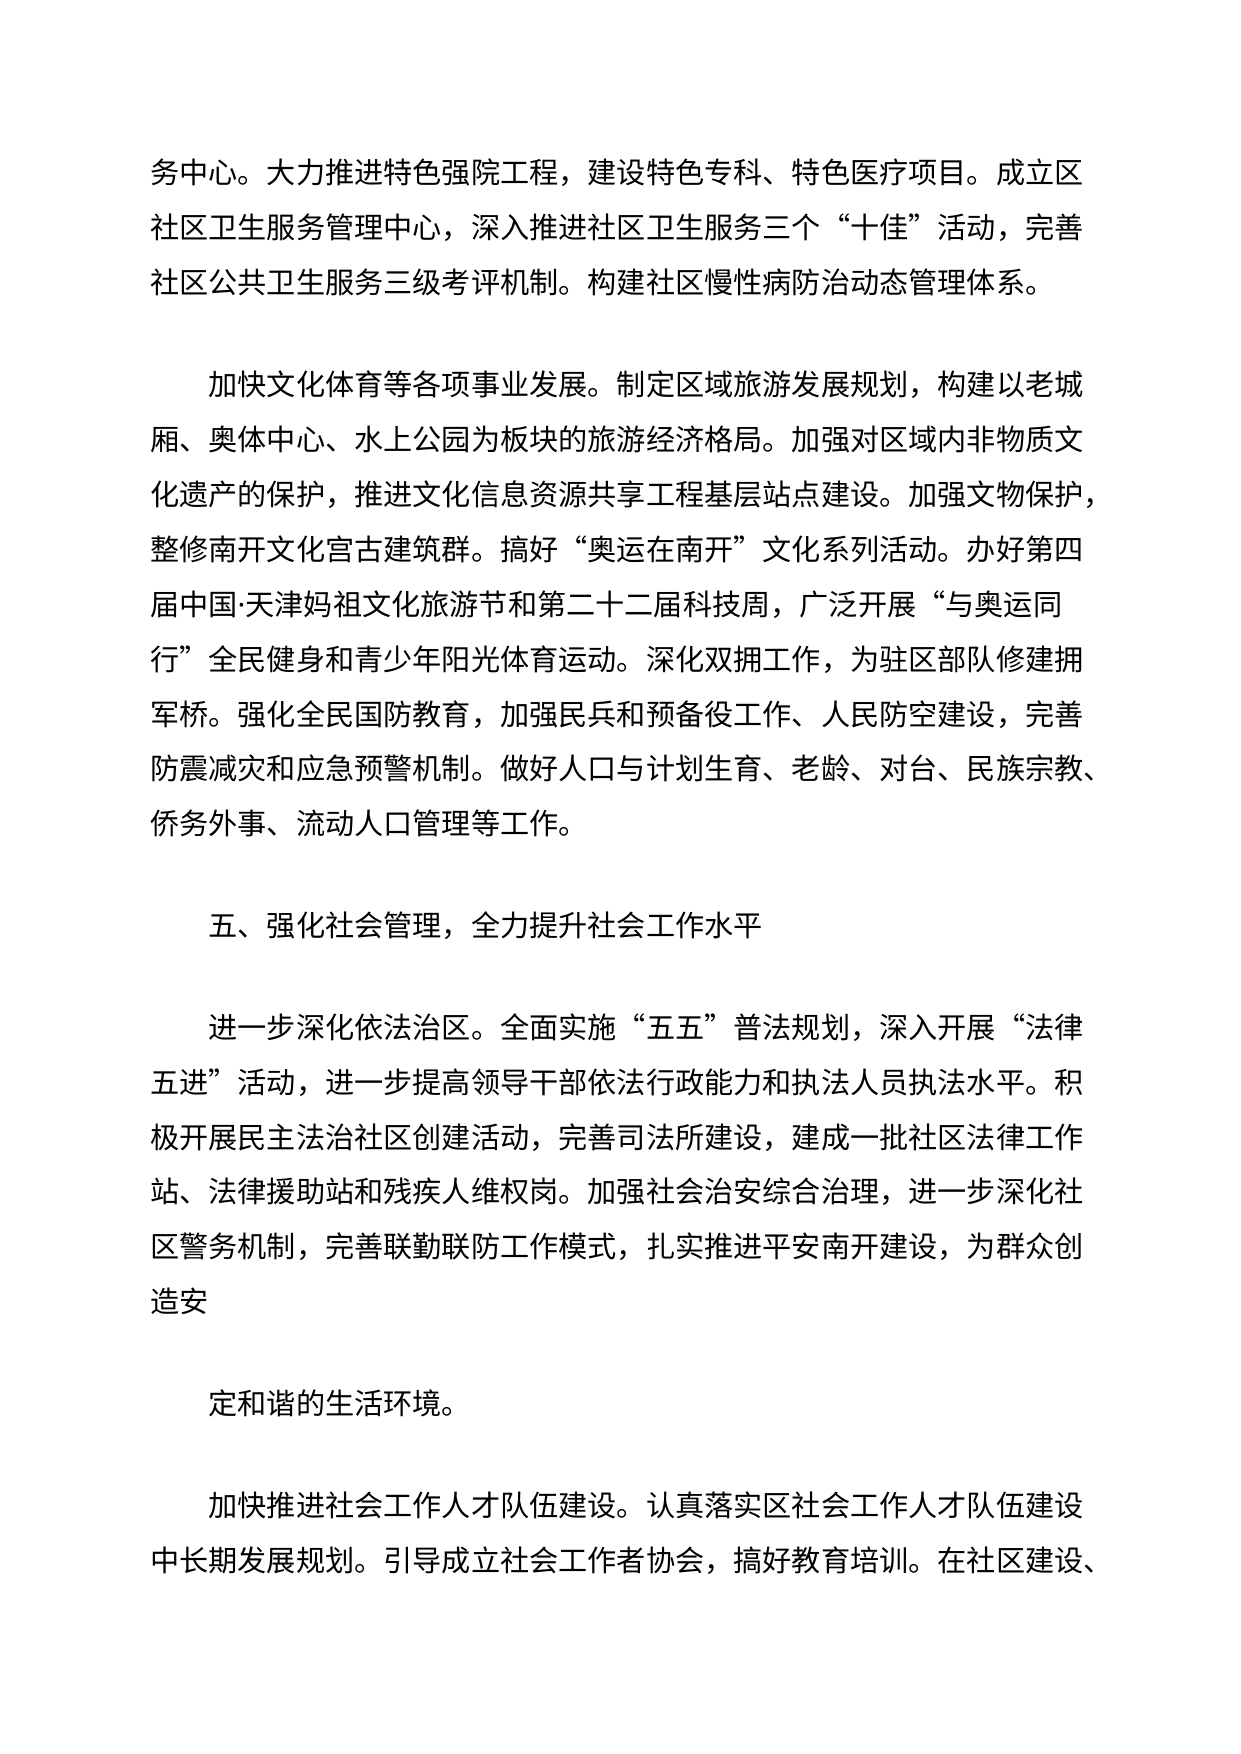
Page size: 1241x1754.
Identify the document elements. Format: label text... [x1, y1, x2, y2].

text 进一步深化依法治区。全面实施“五五”普法规划，深入开展“法律五进”活动，进一步提高领导干部依法行政能力和执法人员执法水平。积极开展民主法治社区创建活动，完善司法所建设，建成一批社区法律工作站、法律援助站和残疾人维权岗。加强社会治安综合治理，进一步深化社区警务机制，完善联勤联防工作模式，扎实推进平安南开建设，为群众创造安 [150, 1004, 1090, 1321]
text 五、强化社会管理，全力提升社会工作水平 [150, 903, 1090, 945]
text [150, 1482, 1090, 1579]
text 加快文化体育等各项事业发展。制定区域旅游发展规划，构建以老城厢、奥体中心、水上公园为板块的旅游经济格局。加强对区域内非物质文化遗产的保护，推进文化信息资源共享工程基层站点建设。加强文物保护，整修南开文化宫古建筑群。搞好“奥运在南开”文化系列活动。办好第四届中国·天津妈祖文化旅游节和第二十二届科技周，广泛开展“与奥运同行”全民健身和青少年阳光体育运动。深化双拥工作，为驻区部队修建拥军桥。强化全民国防教育，加强民兵和预备役工作、人民防空建设，完善防震减灾和应急预警机制。做好人口与计划生育、老龄、对台、民族宗教、侨务外事、流动人口管理等工作。 [150, 362, 1090, 843]
text 定和谐的生活环境。 [150, 1381, 1090, 1423]
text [150, 150, 1090, 302]
